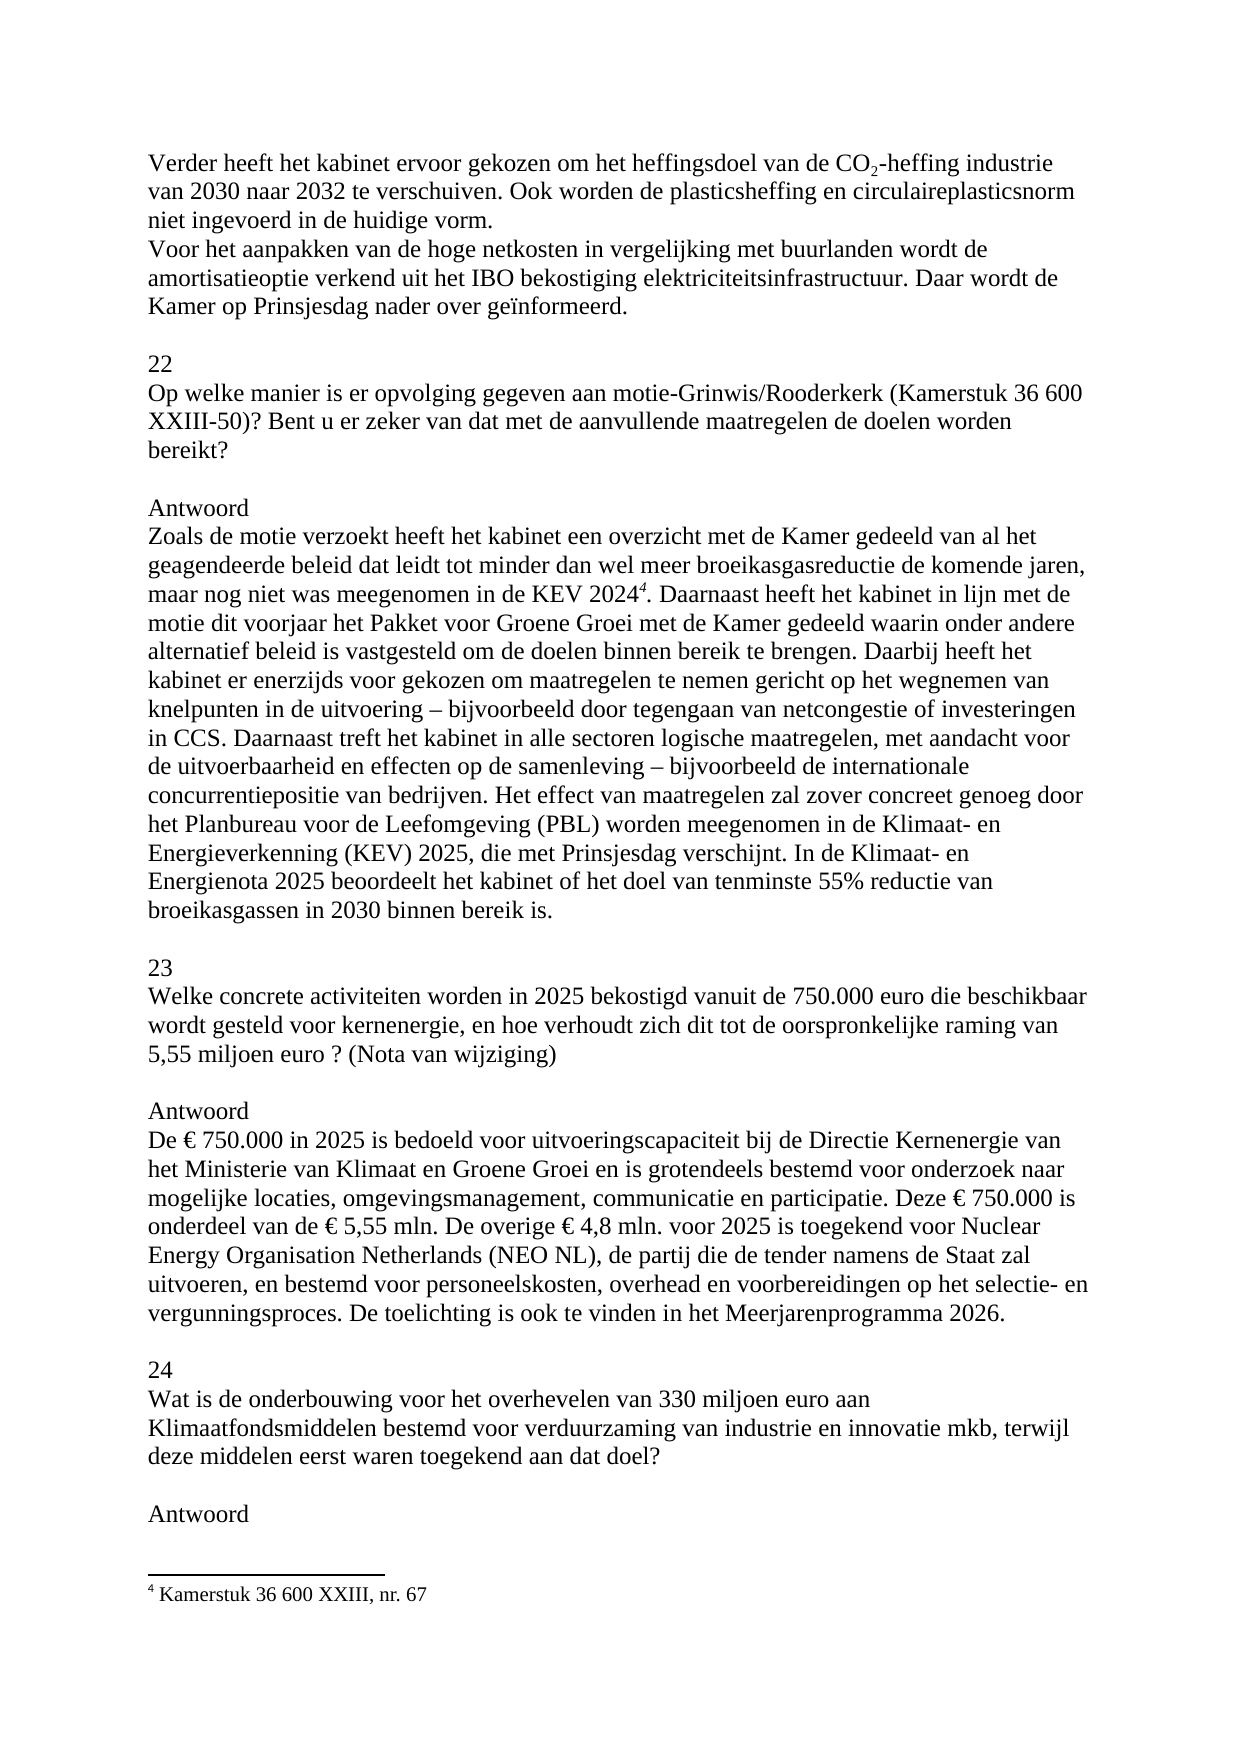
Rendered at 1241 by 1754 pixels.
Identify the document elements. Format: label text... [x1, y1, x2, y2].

text 23 [148, 953, 1093, 981]
text Welke concrete activiteiten worden in 2025 bekostigd vanuit de 750.000 euro die beschikbaar wordt gesteld voor kernenergie, en hoe verhoudt zich dit tot de oorspronkelijke raming van 5,55 miljoen euro ? (Nota van wijziging) [148, 981, 1093, 1068]
text Zoals de motie verzoekt heeft het kabinet een overzicht met de Kamer gedeeld van al het geagendeerde beleid dat leidt tot minder dan wel meer broeikasgasreductie de komende jaren, maar nog niet was meegenomen in de KEV 2024. Daarnaast heeft het kabinet in lijn met de motie dit voorjaar het Pakket voor Groene Groei met de Kamer gedeeld waarin onder andere alternatief beleid is vastgesteld om de doelen binnen bereik te brengen. Daarbij heeft het kabinet er enerzijds voor gekozen om maatregelen te nemen gericht op het wegnemen van knelpunten in de uitvoering – bijvoorbeeld door tegengaan van netcongestie of investeringen in CCS. Daarnaast treft het kabinet in alle sectoren logische maatregelen, met aandacht voor de uitvoerbaarheid en effecten op de samenleving – bijvoorbeeld de internationale concurrentiepositie van bedrijven. Het effect van maatregelen zal zover concreet genoeg door het Planbureau voor de Leefomgeving (PBL) worden meegenomen in de Klimaat- en Energieverkenning (KEV) 2025, die met Prinsjesdag verschijnt. In de Klimaat- en Energienota 2025 beoordeelt het kabinet of het doel van tenminste 55% reductie van broeikasgassen in 2030 binnen bereik is. [148, 521, 1093, 924]
text Wat is de onderbouwing voor het overhevelen van 330 miljoen euro aan Klimaatfondsmiddelen bestemd voor verduurzaming van industrie en innovatie mkb, terwijl deze middelen eerst waren toegekend aan dat doel? [148, 1384, 1093, 1470]
text 22 [148, 349, 1093, 378]
text Antwoord [148, 493, 1093, 521]
text Antwoord [148, 1096, 1093, 1125]
text Verder heeft het kabinet ervoor gekozen om het heffingsdoel van de CO₂-heffing industrie van 2030 naar 2032 te verschuiven. Ook worden de plasticsheffing en circulaireplasticsnorm niet ingevoerd in de huidige vorm. [148, 148, 1093, 234]
text Op welke manier is er opvolging gegeven aan motie-Grinwis/Rooderkerk (Kamerstuk 36 600 XXIII-50)? Bent u er zeker van dat met de aanvullende maatregelen de doelen worden bereikt? [148, 378, 1093, 464]
text De € 750.000 in 2025 is bedoeld voor uitvoeringscapaciteit bij de Directie Kernenergie van het Ministerie van Klimaat en Groene Groei en is grotendeels bestemd voor onderzoek naar mogelijke locaties, omgevingsmanagement, communicatie en participatie. Deze € 750.000 is onderdeel van de € 5,55 mln. De overige € 4,8 mln. voor 2025 is toegekend voor Nuclear Energy Organisation Netherlands (NEO NL), de partij die de tender namens de Staat zal uitvoeren, en bestemd voor personeelskosten, overhead en voorbereidingen op het selectie- en vergunningsproces. De toelichting is ook te vinden in het Meerjarenprogramma 2026. [148, 1125, 1093, 1326]
text Voor het aanpakken van de hoge netkosten in vergelijking met buurlanden wordt de amortisatieoptie verkend uit het IBO bekostiging elektriciteitsinfrastructuur. Daar wordt de Kamer op Prinsjesdag nader over geïnformeerd. [148, 234, 1093, 320]
text 24 [148, 1355, 1093, 1384]
text Antwoord [148, 1499, 1093, 1528]
